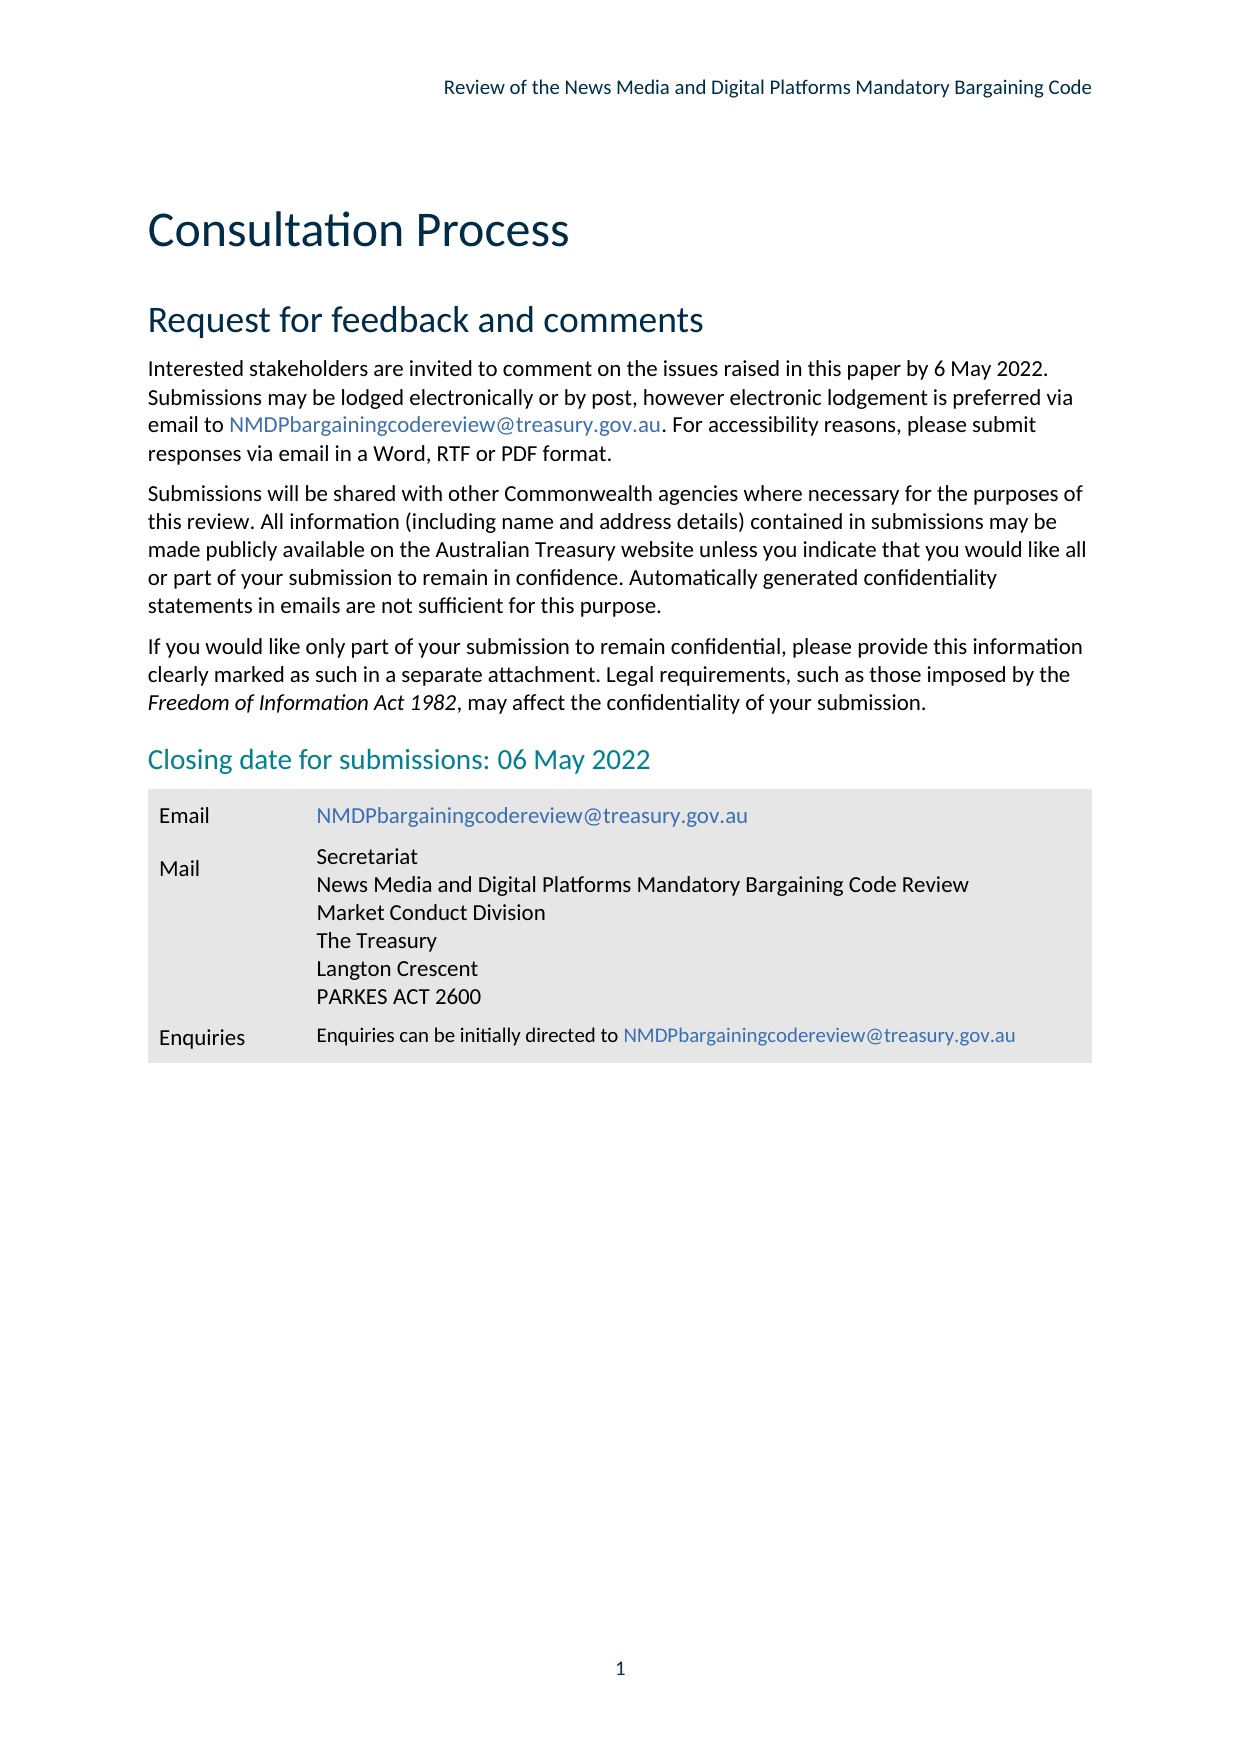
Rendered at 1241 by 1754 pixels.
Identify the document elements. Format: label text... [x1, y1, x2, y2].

text If you would like only part of your submission to remain confidential, please provide this information clearly marked as such in a separate attachment. Legal requirements, such as those imposed by the Freedom of Information Act 1982, may affect the confidentiality of your submission. [148, 632, 1092, 716]
subtitle Request for feedback and comments [148, 296, 1092, 342]
table_cell Mail [148, 842, 305, 1010]
subtitle Closing date for submissions: [148, 741, 1092, 776]
table_header Email [148, 789, 305, 842]
table_header NMDPbargainingcodereview@treasury.gov.au [305, 789, 1092, 842]
subtitle Consultation Process [148, 198, 1092, 259]
text Submissions will be shared with other Commonwealth agencies where necessary for the purposes of this review. All information (including name and address details) contained in submissions may be made publicly available on the Australian Treasury website unless you indicate that you would like all or part of your submission to remain in confidence. Automatically generated confidentiality statements in emails are not sufficient for this purpose. [148, 479, 1092, 619]
table_cell Secretariat News Media and Digital Platforms Mandatory Bargaining Code Review Market Conduct Division The Treasury Langton Crescent PARKES ACT 2600 [305, 842, 1092, 1010]
text Interested stakeholders are invited to comment on the issues raised in this paper by 6 May 2022. Submissions may be lodged electronically or by post, however electronic lodgement is preferred via email to NMDPbargainingcodereview@treasury.gov.au. For accessibility reasons, please submit responses via email in a Word, RTF or PDF format. [148, 354, 1092, 467]
table_cell Enquiries can be initially directed to NMDPbargainingcodereview@treasury.gov.au [305, 1010, 1092, 1063]
table_cell Enquiries [148, 1010, 305, 1063]
